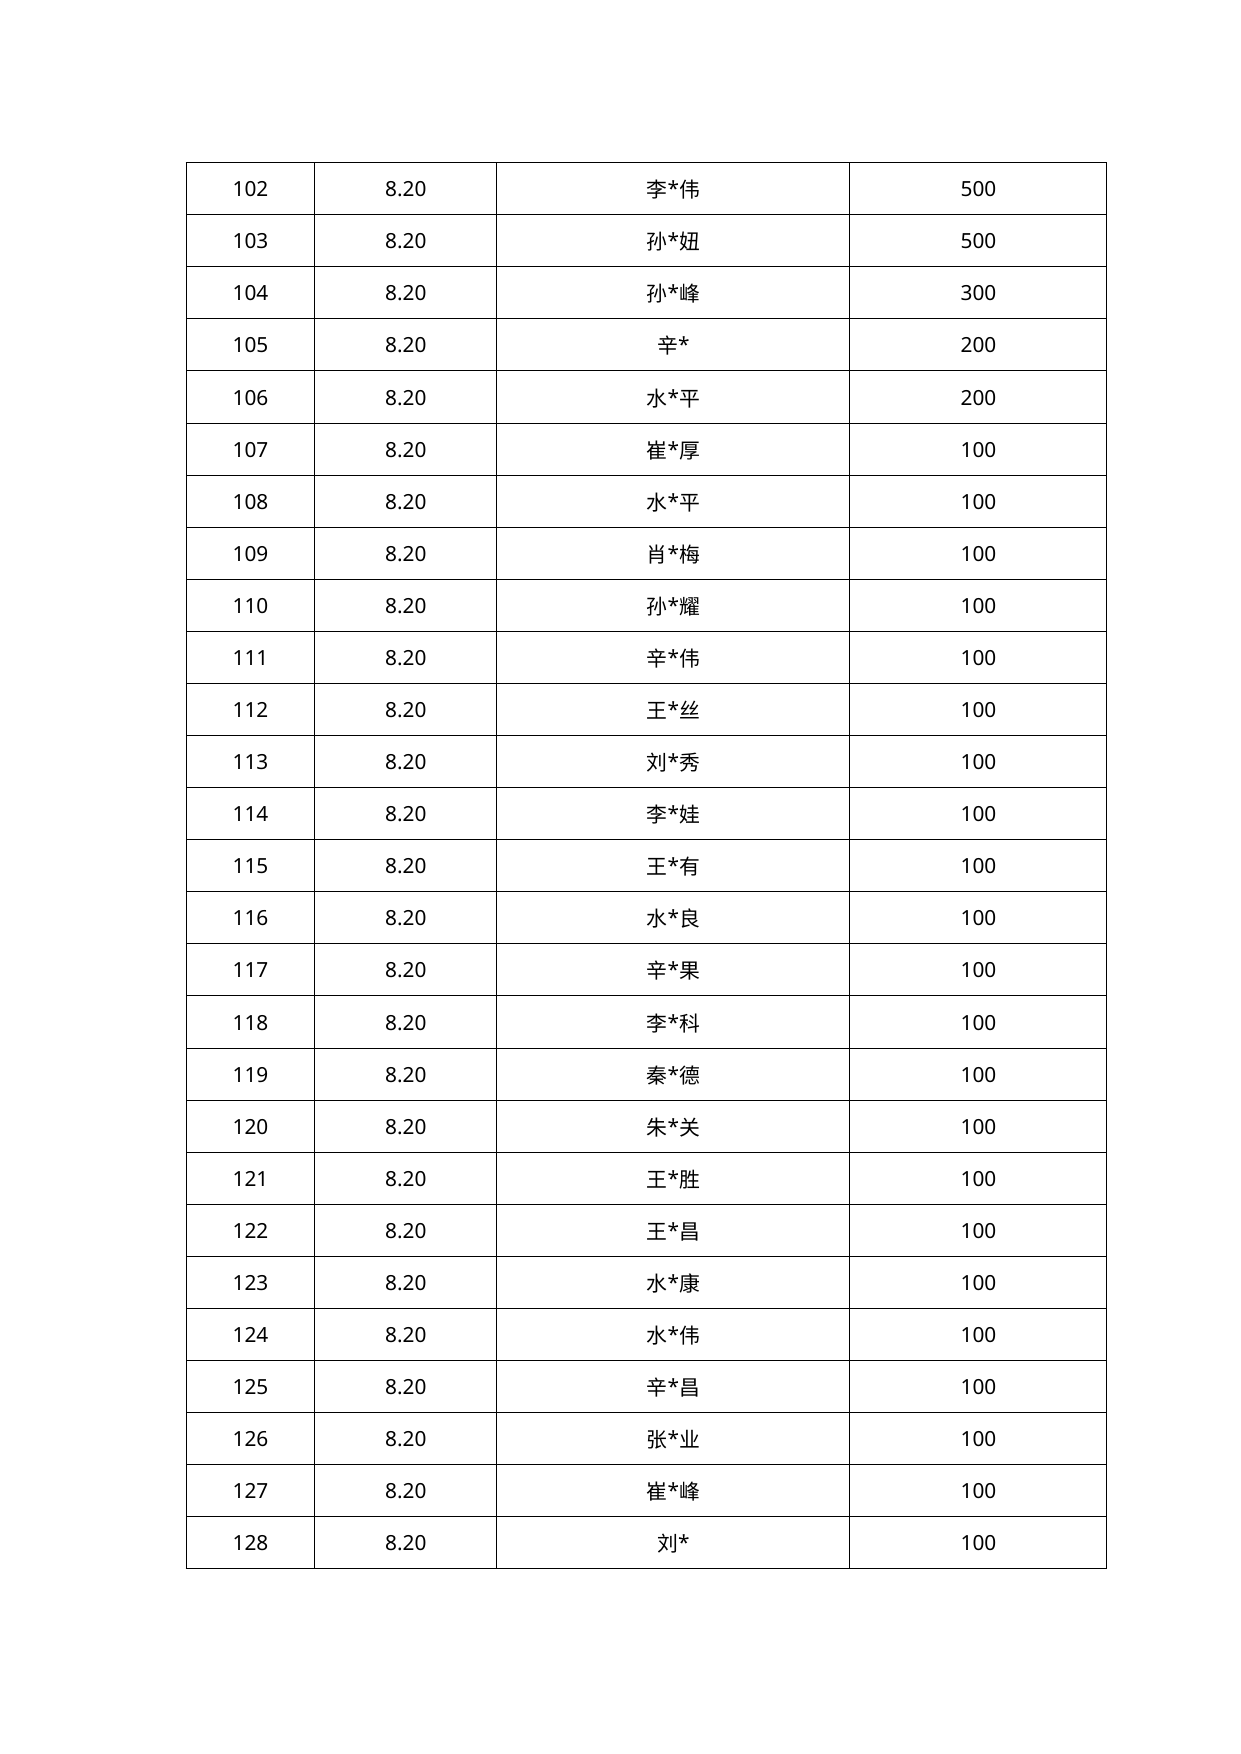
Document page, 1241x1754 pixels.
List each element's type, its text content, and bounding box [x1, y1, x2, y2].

table_cell 124 [187, 1309, 314, 1360]
table_cell 100 [850, 788, 1106, 839]
table_cell 8.20 [315, 1257, 496, 1308]
table_cell 秦*德 [497, 1049, 849, 1099]
table_cell 王*胜 [497, 1153, 849, 1204]
table_cell 100 [850, 684, 1106, 735]
table_cell 8.20 [315, 476, 496, 527]
table_cell 8.20 [315, 1517, 496, 1568]
table_cell 112 [187, 684, 314, 735]
table_cell 100 [850, 1517, 1106, 1568]
table_cell 8.20 [315, 424, 496, 474]
table_cell 110 [187, 580, 314, 631]
table_cell 100 [850, 1413, 1106, 1464]
table_cell 102 [187, 163, 314, 214]
table_cell 刘*秀 [497, 736, 849, 787]
table_cell 辛*伟 [497, 632, 849, 683]
table_cell 122 [187, 1205, 314, 1256]
table_cell 100 [850, 1361, 1106, 1412]
table_cell 100 [850, 424, 1106, 474]
table_cell 8.20 [315, 528, 496, 579]
table_cell 王*有 [497, 840, 849, 891]
table_cell 100 [850, 1205, 1106, 1256]
table_cell 8.20 [315, 580, 496, 631]
table_cell 孙*妞 [497, 215, 849, 266]
table_cell 辛* [497, 319, 849, 370]
table_cell 辛*昌 [497, 1361, 849, 1412]
table_cell 8.20 [315, 684, 496, 735]
table_cell 106 [187, 371, 314, 422]
table_cell 120 [187, 1101, 314, 1152]
table_cell 115 [187, 840, 314, 891]
table_cell 200 [850, 371, 1106, 422]
table_cell 崔*厚 [497, 424, 849, 474]
table_cell 8.20 [315, 1049, 496, 1099]
table_cell 8.20 [315, 736, 496, 787]
table_cell 100 [850, 632, 1106, 683]
table_cell 水*良 [497, 892, 849, 943]
table_cell 8.20 [315, 215, 496, 266]
table_cell 119 [187, 1049, 314, 1099]
table_cell 114 [187, 788, 314, 839]
table_cell 8.20 [315, 632, 496, 683]
table_cell 孙*耀 [497, 580, 849, 631]
table_cell 水*平 [497, 371, 849, 422]
table_cell 8.20 [315, 944, 496, 995]
table_cell 100 [850, 1049, 1106, 1099]
table_cell 300 [850, 267, 1106, 318]
table_cell 100 [850, 892, 1106, 943]
table_cell 100 [850, 1153, 1106, 1204]
table_cell 100 [850, 1465, 1106, 1516]
table_cell 111 [187, 632, 314, 683]
table_cell 100 [850, 840, 1106, 891]
table_cell 123 [187, 1257, 314, 1308]
table_cell 8.20 [315, 1101, 496, 1152]
table_cell 8.20 [315, 319, 496, 370]
table_cell 8.20 [315, 1309, 496, 1360]
table_cell 张*业 [497, 1413, 849, 1464]
table_cell 100 [850, 1309, 1106, 1360]
table_cell 8.20 [315, 1413, 496, 1464]
table_cell 117 [187, 944, 314, 995]
table_cell 104 [187, 267, 314, 318]
table_cell 116 [187, 892, 314, 943]
table_cell 8.20 [315, 788, 496, 839]
table_cell 103 [187, 215, 314, 266]
table_cell 8.20 [315, 163, 496, 214]
table_cell 8.20 [315, 371, 496, 422]
table_cell 500 [850, 215, 1106, 266]
table_cell 8.20 [315, 1205, 496, 1256]
table_cell 100 [850, 996, 1106, 1047]
table_cell 100 [850, 1257, 1106, 1308]
table_cell 肖*梅 [497, 528, 849, 579]
table_cell 126 [187, 1413, 314, 1464]
table_cell 水*平 [497, 476, 849, 527]
table_cell 100 [850, 1101, 1106, 1152]
table_cell 200 [850, 319, 1106, 370]
table_cell 121 [187, 1153, 314, 1204]
table_cell 100 [850, 528, 1106, 579]
table_cell 王*丝 [497, 684, 849, 735]
table_cell 水*康 [497, 1257, 849, 1308]
table_cell 崔*峰 [497, 1465, 849, 1516]
table_cell 8.20 [315, 1361, 496, 1412]
table_cell 127 [187, 1465, 314, 1516]
table_cell 8.20 [315, 892, 496, 943]
table_cell 王*昌 [497, 1205, 849, 1256]
table_cell 118 [187, 996, 314, 1047]
table_cell 李*伟 [497, 163, 849, 214]
table_cell 水*伟 [497, 1309, 849, 1360]
table_cell 108 [187, 476, 314, 527]
table_cell 100 [850, 476, 1106, 527]
table_cell 8.20 [315, 1465, 496, 1516]
table_cell 128 [187, 1517, 314, 1568]
table_cell 李*娃 [497, 788, 849, 839]
table_cell 100 [850, 736, 1106, 787]
table_cell 100 [850, 580, 1106, 631]
table_cell 105 [187, 319, 314, 370]
table_cell 李*科 [497, 996, 849, 1047]
table_cell 辛*果 [497, 944, 849, 995]
table_cell 8.20 [315, 996, 496, 1047]
table_cell 孙*峰 [497, 267, 849, 318]
table_cell 8.20 [315, 840, 496, 891]
table_cell 8.20 [315, 267, 496, 318]
table_cell 500 [850, 163, 1106, 214]
table_cell 107 [187, 424, 314, 474]
table_cell 109 [187, 528, 314, 579]
table_cell 113 [187, 736, 314, 787]
table_cell 8.20 [315, 1153, 496, 1204]
table_cell 125 [187, 1361, 314, 1412]
table_cell 刘* [497, 1517, 849, 1568]
table_cell 100 [850, 944, 1106, 995]
table_cell 朱*关 [497, 1101, 849, 1152]
